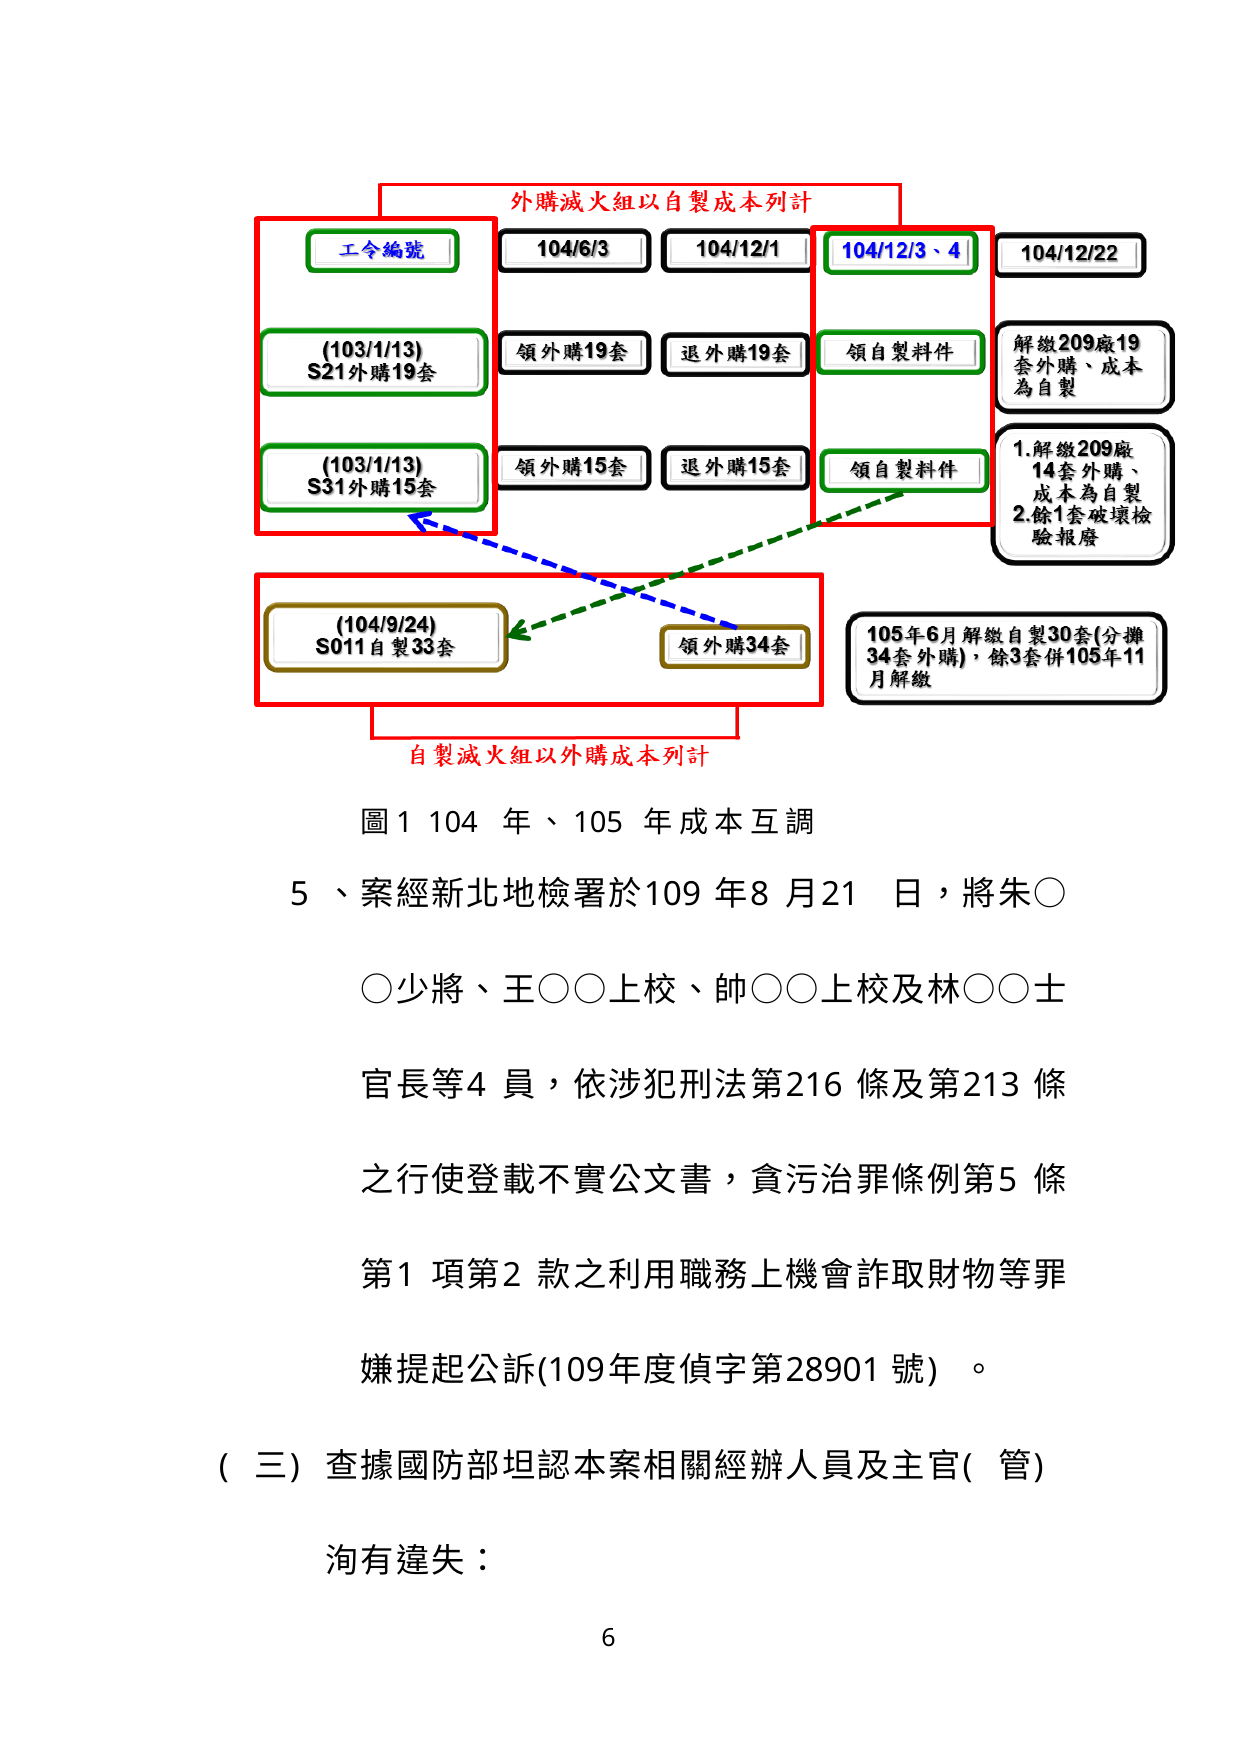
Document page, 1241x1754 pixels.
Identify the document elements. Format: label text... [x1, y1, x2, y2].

picture [254, 177, 1176, 784]
subtitle 案經新北地檢署於109年8月21日，將朱○○少將、王○○上校、帥○○上校及林○○士官長等4員，依涉犯刑法第216條及第213條之行使登載不實公文書，貪污治罪條例第5條第1項第2款之利用職務上機會詐取財物等罪嫌提起公訴(109年度偵字第28901號)。 [272, 844, 1069, 1415]
subtitle 查據國防部坦認本案相關經辦人員及主官(管)洵有違失： [219, 1415, 1069, 1605]
subtitle 圖1 104年、105年成本互調 [325, 796, 1069, 844]
